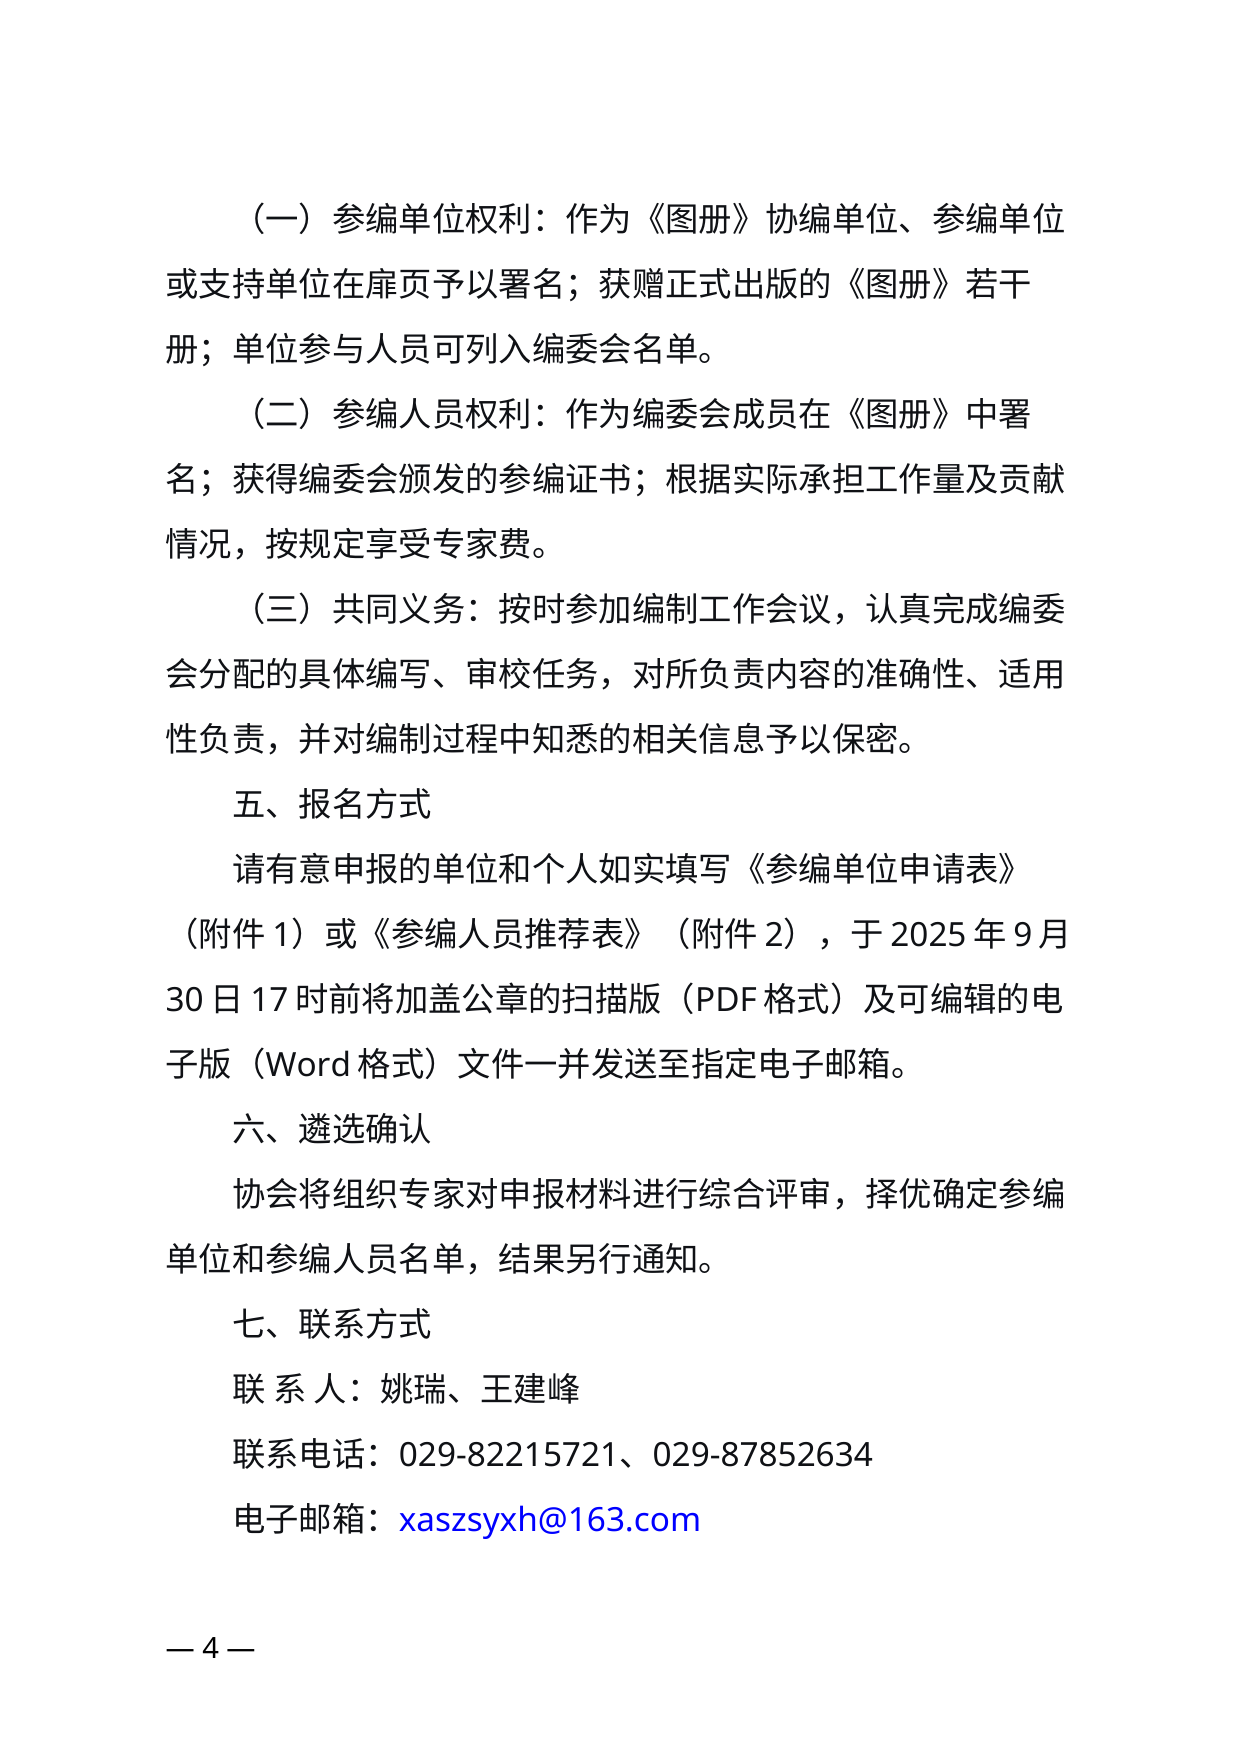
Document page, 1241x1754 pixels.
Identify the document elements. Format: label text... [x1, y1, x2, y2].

text 电子邮箱：xaszsyxh@163.com [165, 1484, 1087, 1549]
text （二）参编人员权利：作为编委会成员在《图册》中署名；获得编委会颁发的参编证书；根据实际承担工作量及贡献情况，按规定享受专家费。 [165, 379, 1087, 574]
text 七、联系方式 [165, 1289, 1087, 1354]
text 联系电话：029-82215721、029-87852634 [165, 1419, 1087, 1484]
text 五、报名方式 [165, 769, 1087, 834]
text 协会将组织专家对申报材料进行综合评审，择优确定参编单位和参编人员名单，结果另行通知。 [165, 1159, 1087, 1289]
text （一）参编单位权利：作为《图册》协编单位、参编单位或支持单位在扉页予以署名；获赠正式出版的《图册》若干册；单位参与人员可列入编委会名单。 [165, 184, 1087, 379]
text 联 系 人：姚瑞、王建峰 [165, 1354, 1087, 1419]
text （三）共同义务：按时参加编制工作会议，认真完成编委会分配的具体编写、审校任务，对所负责内容的准确性、适用性负责，并对编制过程中知悉的相关信息予以保密。 [165, 574, 1087, 769]
text 六、遴选确认 [165, 1094, 1087, 1159]
text 请有意申报的单位和个人如实填写《参编单位申请表》（附件1）或《参编人员推荐表》（附件2），于2025年9月30日17时前将加盖公章的扫描版（PDF格式）及可编辑的电子版（Word格式）文件一并发送至指定电子邮箱。 [165, 834, 1087, 1094]
